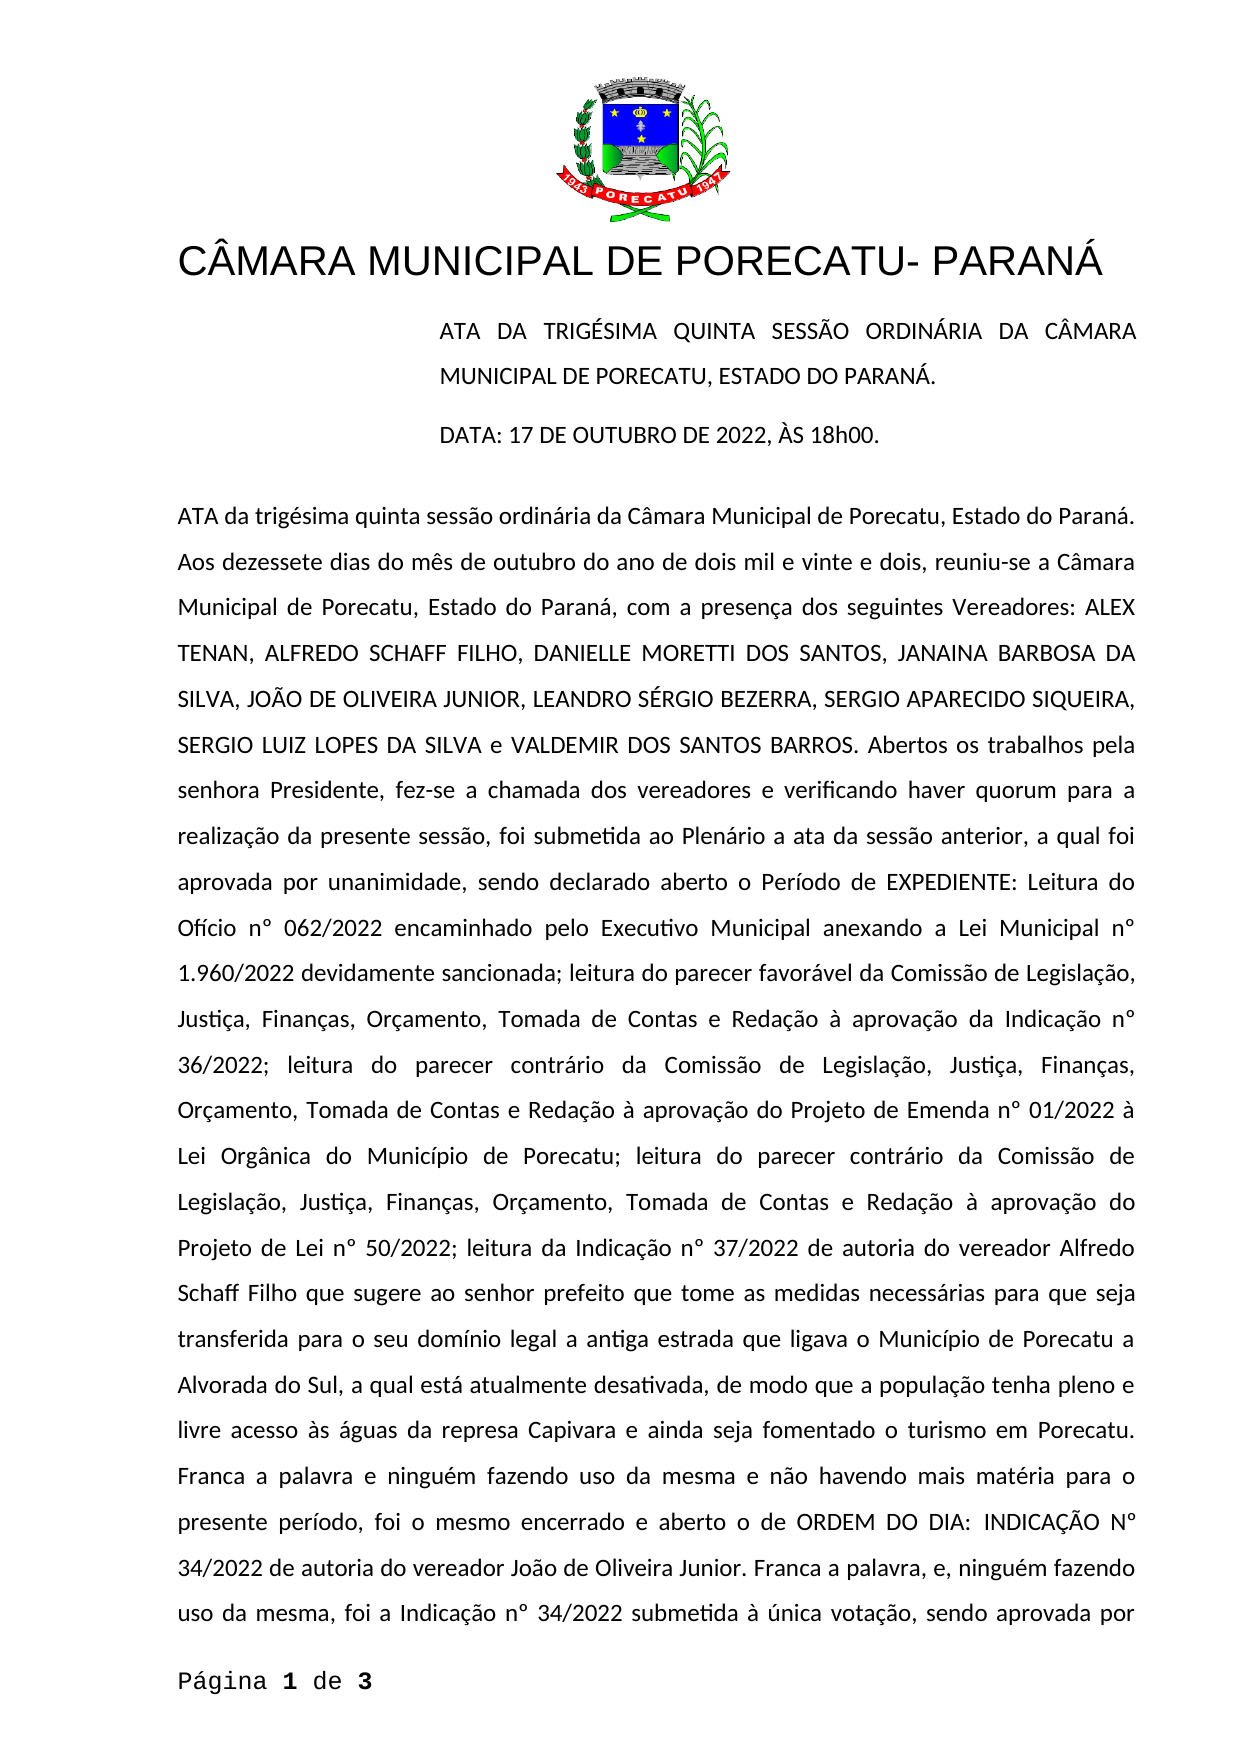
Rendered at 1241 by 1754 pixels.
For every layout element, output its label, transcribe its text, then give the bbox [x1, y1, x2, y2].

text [177, 500, 1137, 1628]
text ATA DA TRIGÉSIMA QUINTA SESSÃO ORDINÁRIA DA CÂMARA MUNICIPAL DE PORECATU, ESTADO DO PARANÁ. [439, 315, 1137, 391]
text DATA: 17 DE OUTUBRO DE 2022, ÀS 18h00. [439, 419, 1137, 449]
